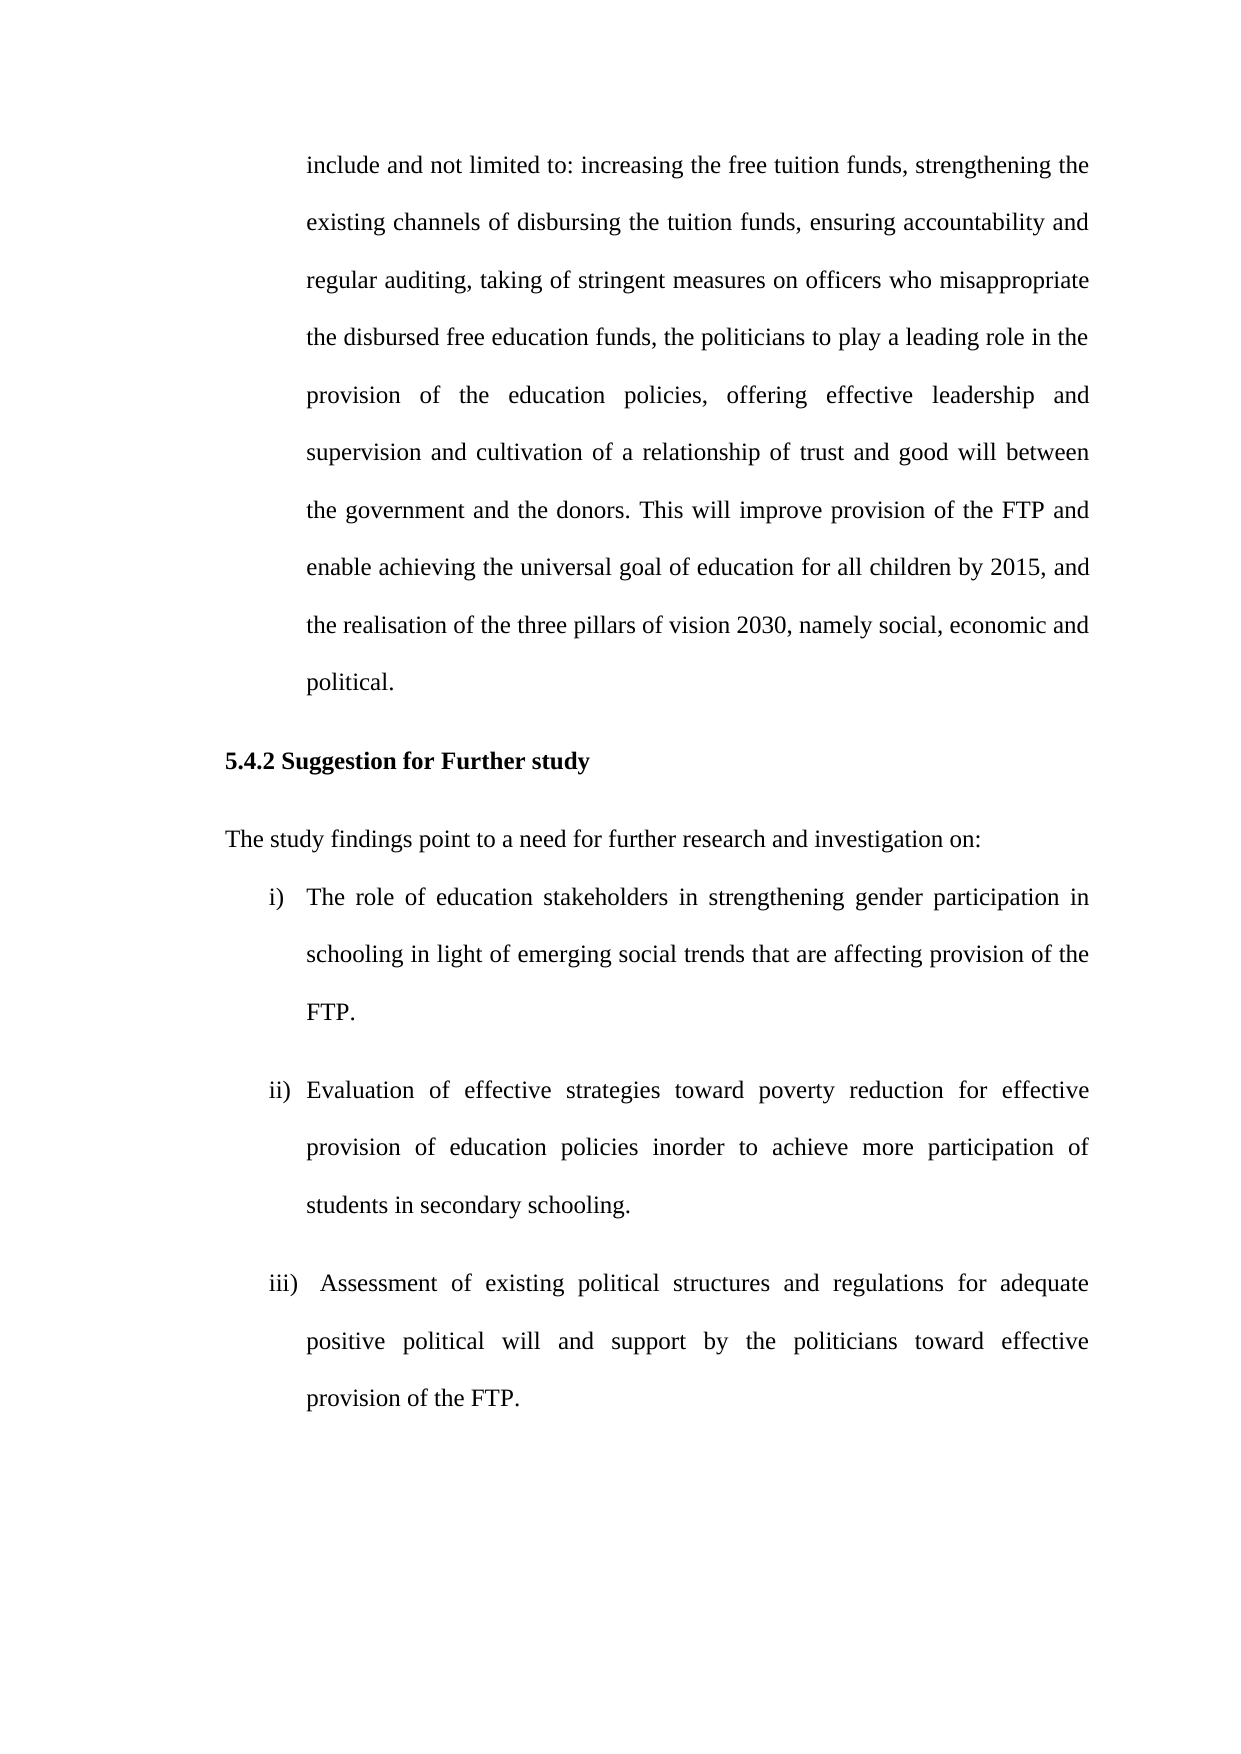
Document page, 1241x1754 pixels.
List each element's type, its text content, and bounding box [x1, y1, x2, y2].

list Evaluation of effective strategies toward poverty reduction for effective provision of education policies inorder to achieve more participation of students in secondary schooling. [269, 1075, 1090, 1219]
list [269, 150, 1090, 696]
text The study findings point to a need for further research and investigation on: [225, 824, 1090, 853]
text 5.4.2 Suggestion for Further study [225, 746, 1090, 774]
list Assessment of existing political structures and regulations for adequate positive political will and support by the politicians toward effective provision of the FTP. [269, 1268, 1090, 1412]
list The role of education stakeholders in strengthening gender participation in schooling in light of emerging social trends that are affecting provision of the FTP. [269, 882, 1090, 1025]
